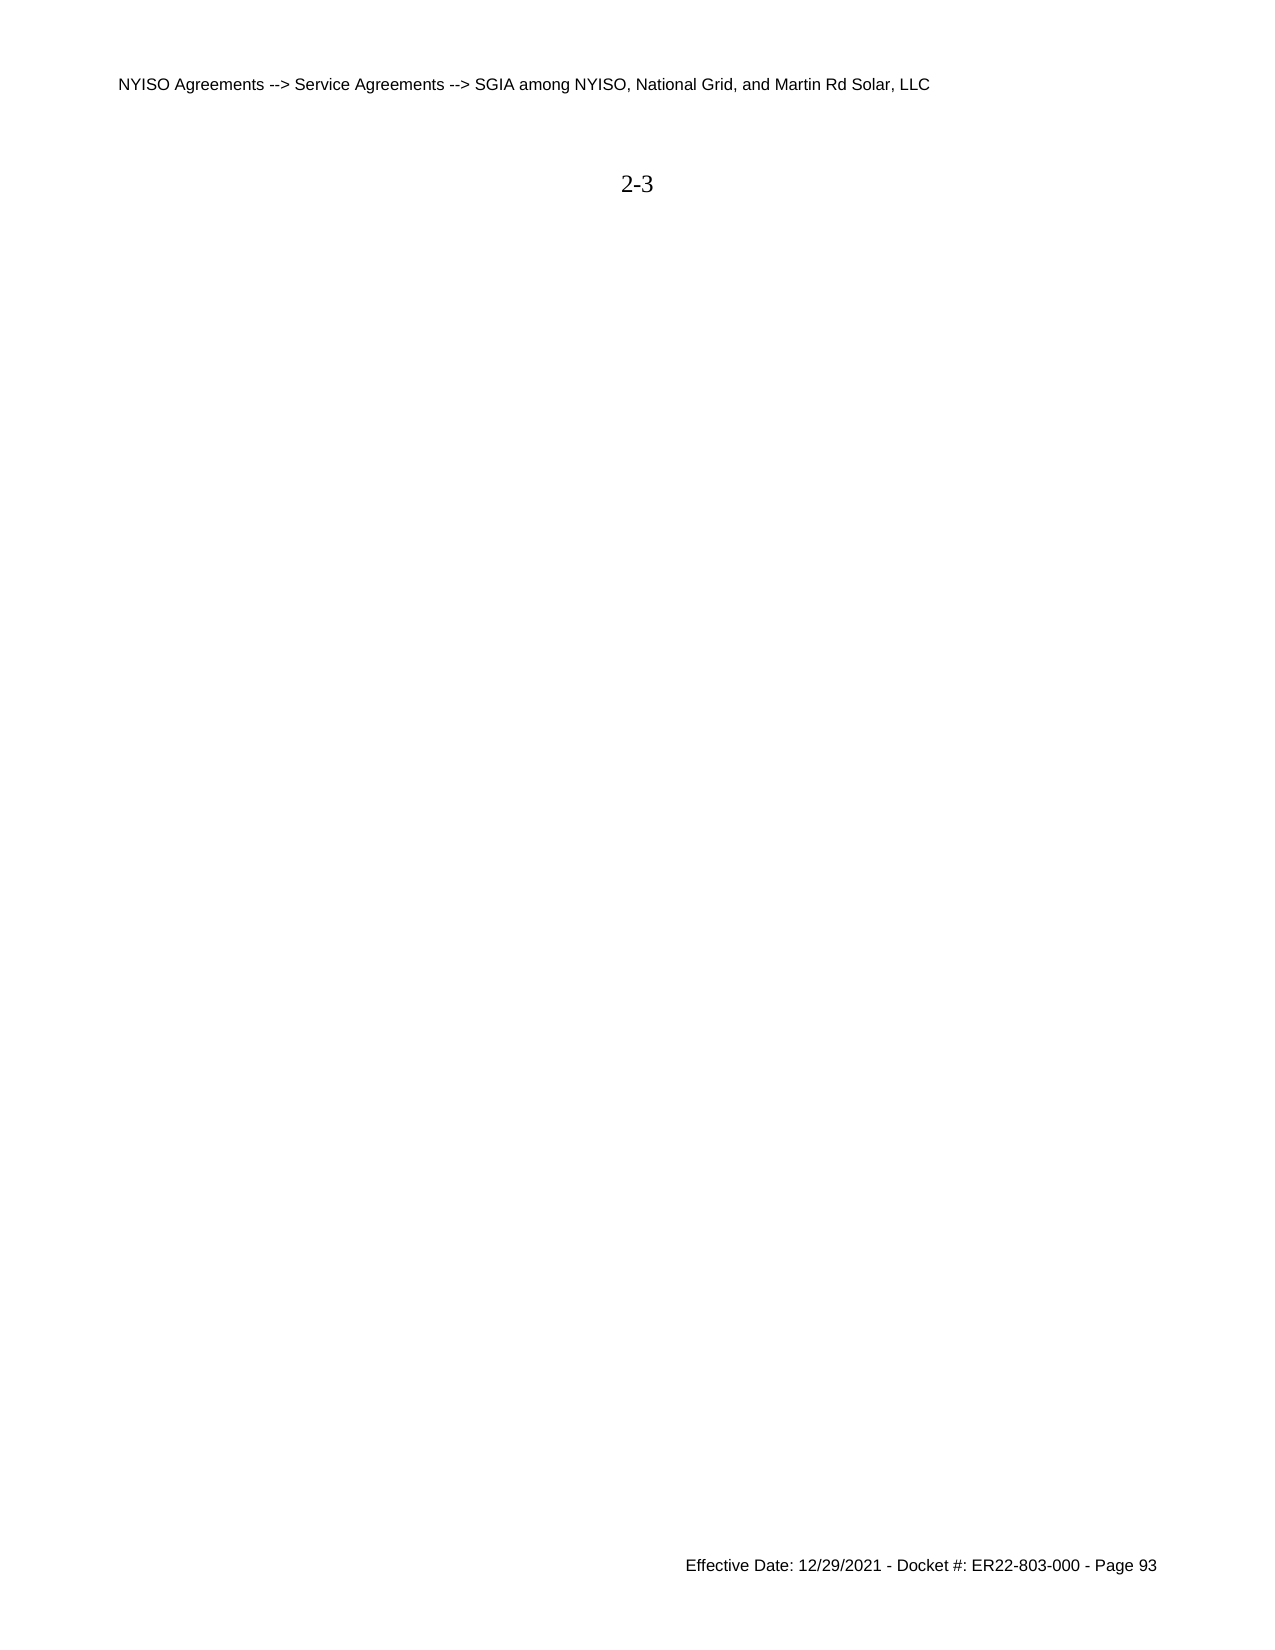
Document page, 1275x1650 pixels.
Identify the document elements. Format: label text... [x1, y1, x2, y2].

text 2-3 [621, 169, 1275, 198]
